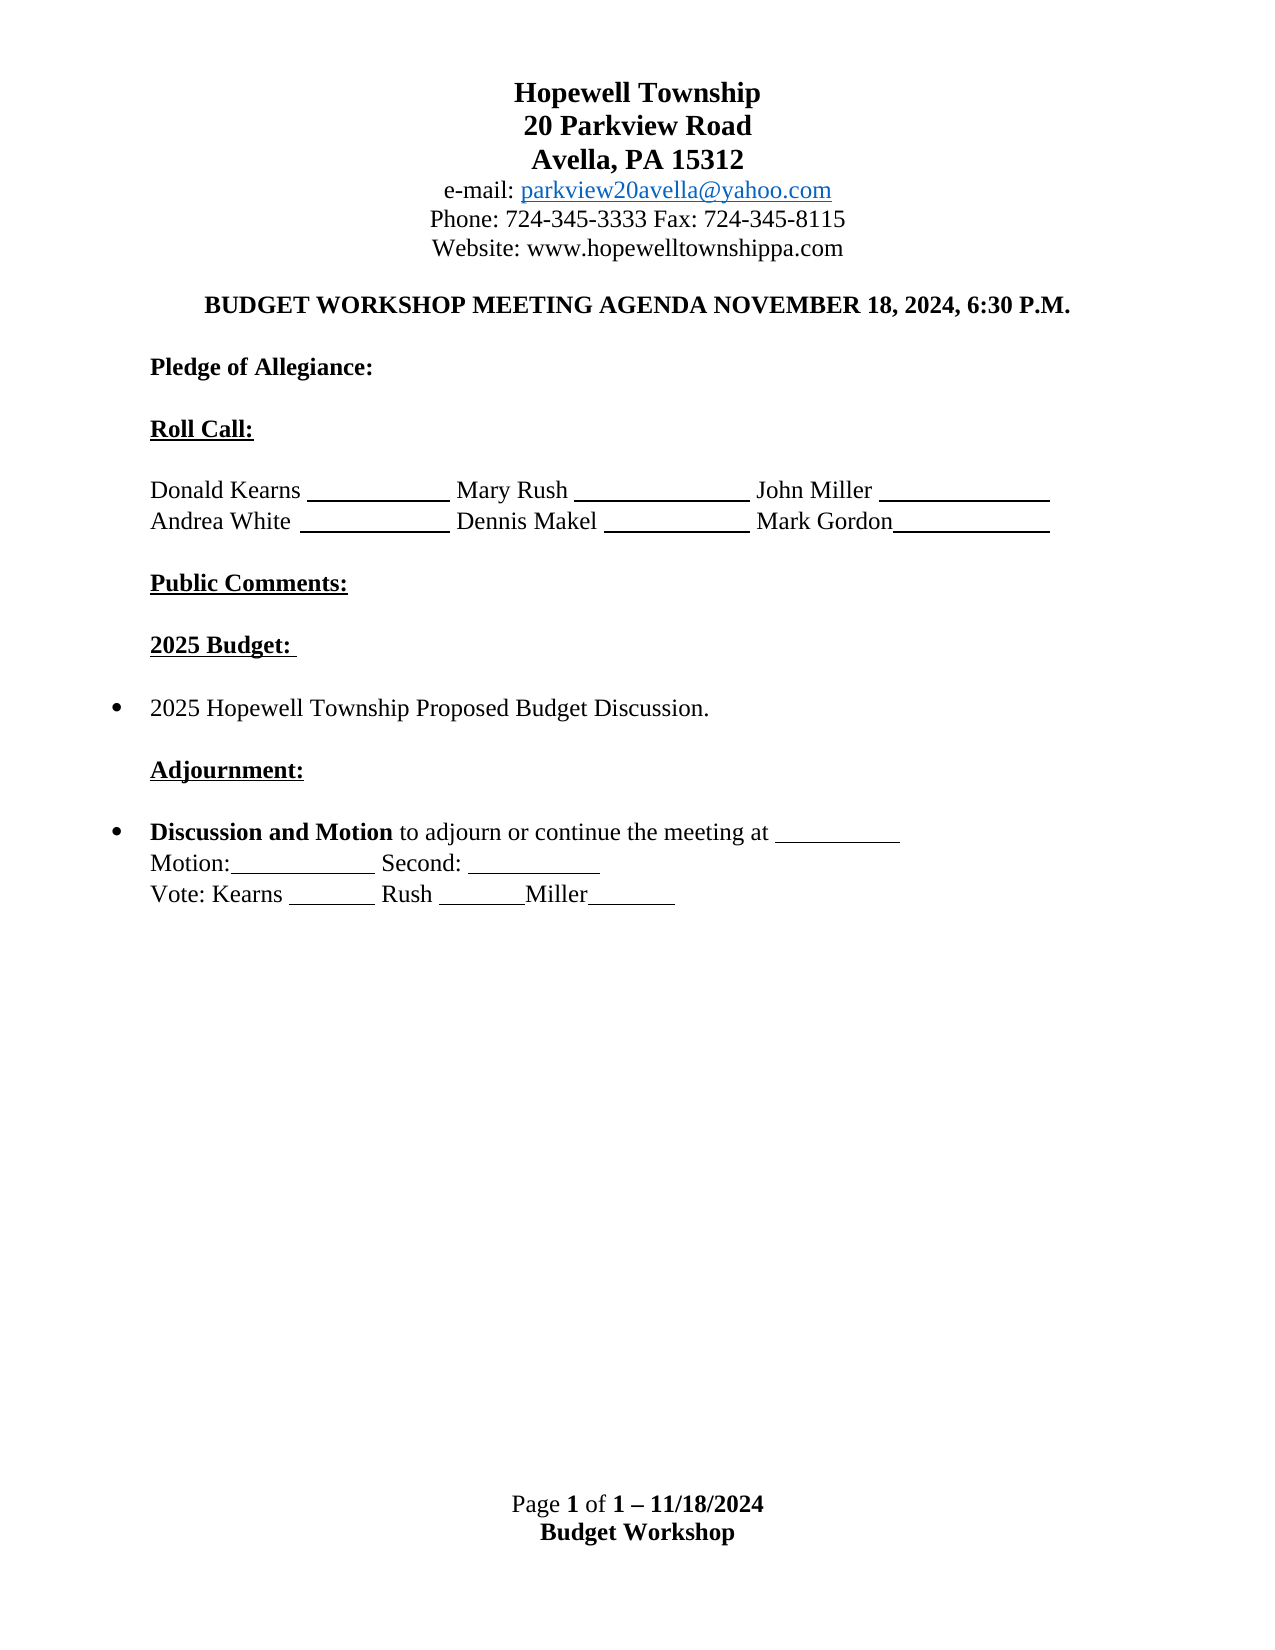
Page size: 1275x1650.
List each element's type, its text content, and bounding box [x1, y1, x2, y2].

text BUDGET WORKSHOP MEETING AGENDA NOVEMBER 18, 2024, 6:30 P.M. [150, 290, 1125, 319]
text Donald Kearns Mary Rush John Miller [150, 475, 1125, 504]
text Roll Call: [150, 414, 1125, 443]
text Andrea White Dennis Makel Mark Gordon [150, 506, 1125, 535]
list 2025 Hopewell Township Proposed Budget Discussion. [112, 693, 1125, 721]
text Motion: Second: [150, 848, 1125, 877]
text Vote: Kearns Rush Miller [150, 879, 1125, 908]
text Adjournment: [150, 755, 1125, 783]
text 2025 Budget: [150, 631, 1125, 659]
list Discussion and Motion to adjourn or continue the meeting at [112, 817, 1125, 846]
text Pledge of Allegiance: [150, 352, 1125, 381]
text Public Comments: [150, 568, 1125, 597]
